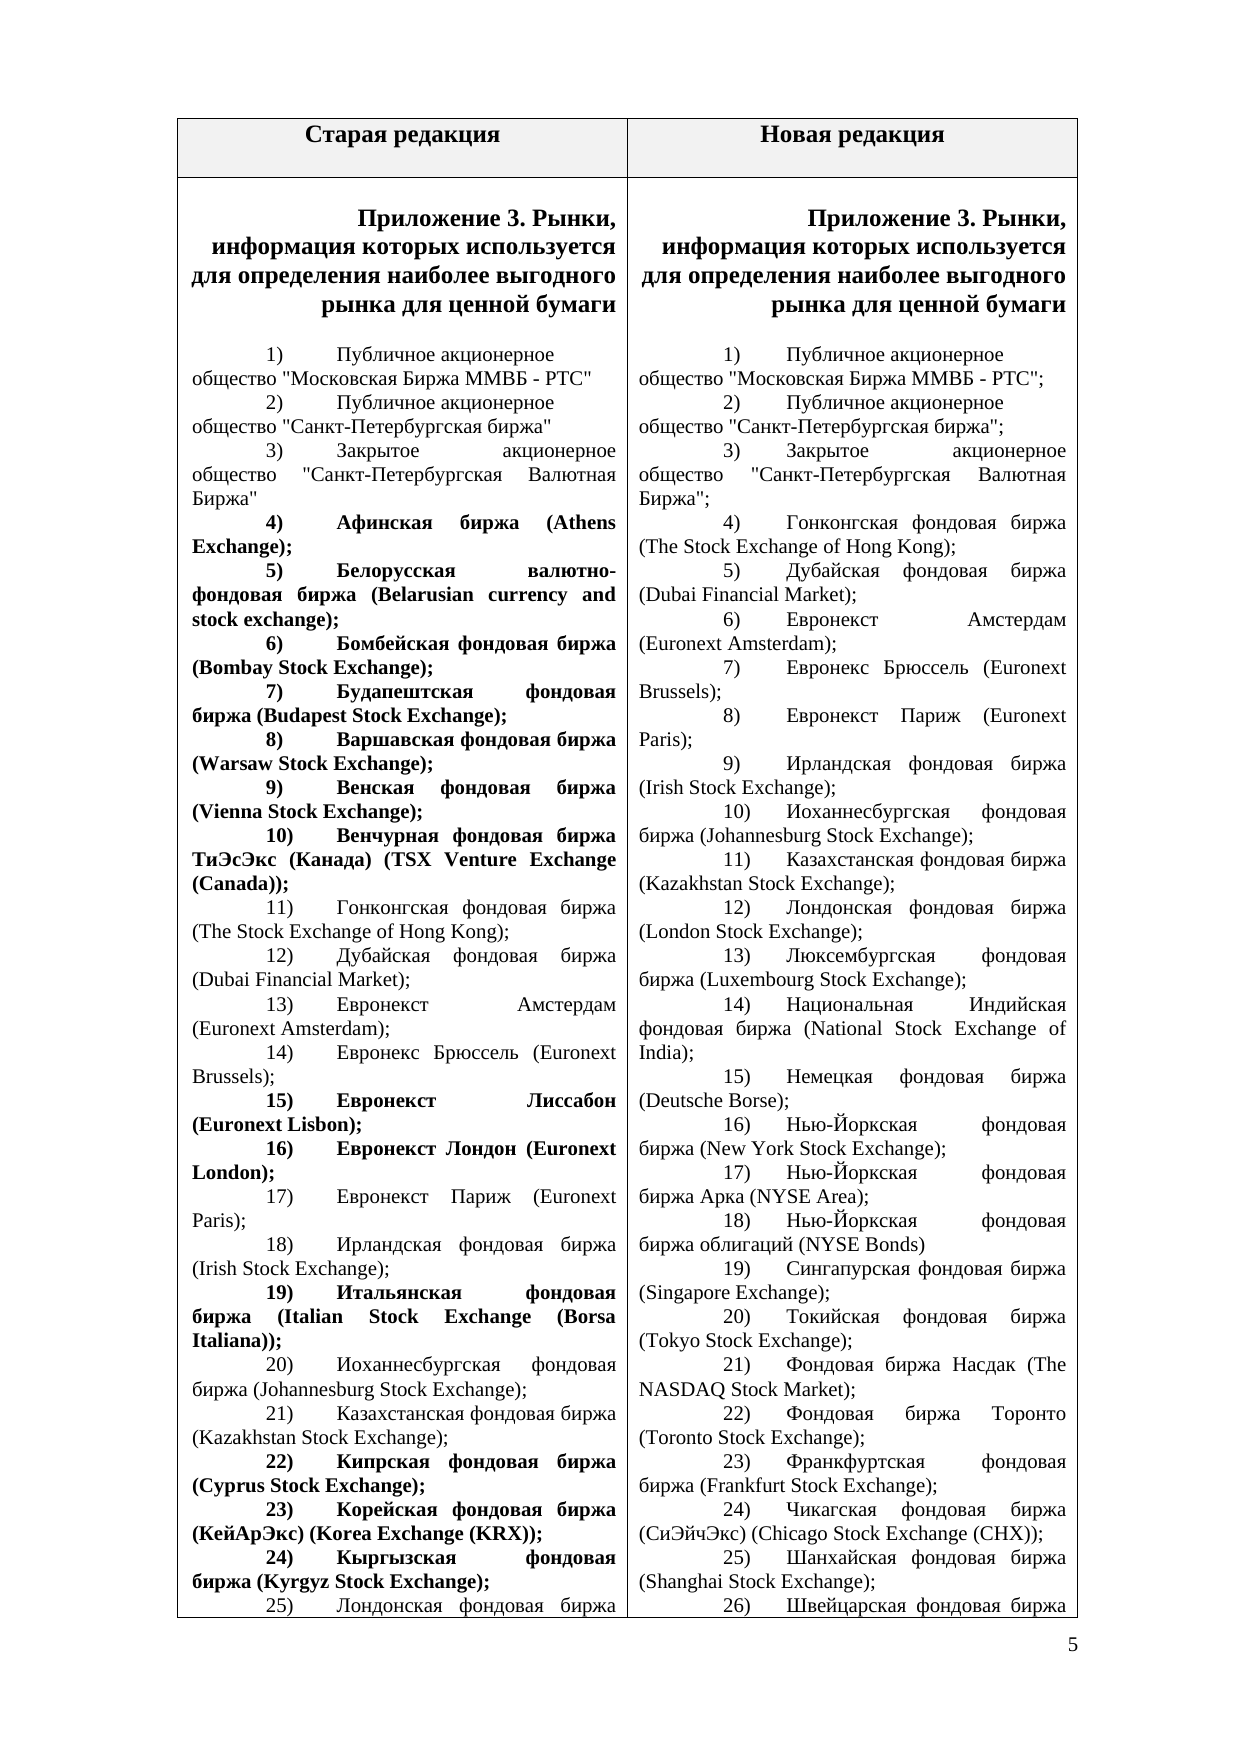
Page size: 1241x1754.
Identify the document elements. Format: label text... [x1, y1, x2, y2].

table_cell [628, 178, 1077, 1617]
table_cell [178, 178, 627, 1617]
table_header Новая редакция [628, 119, 1077, 177]
table_header Старая редакция [178, 119, 627, 177]
